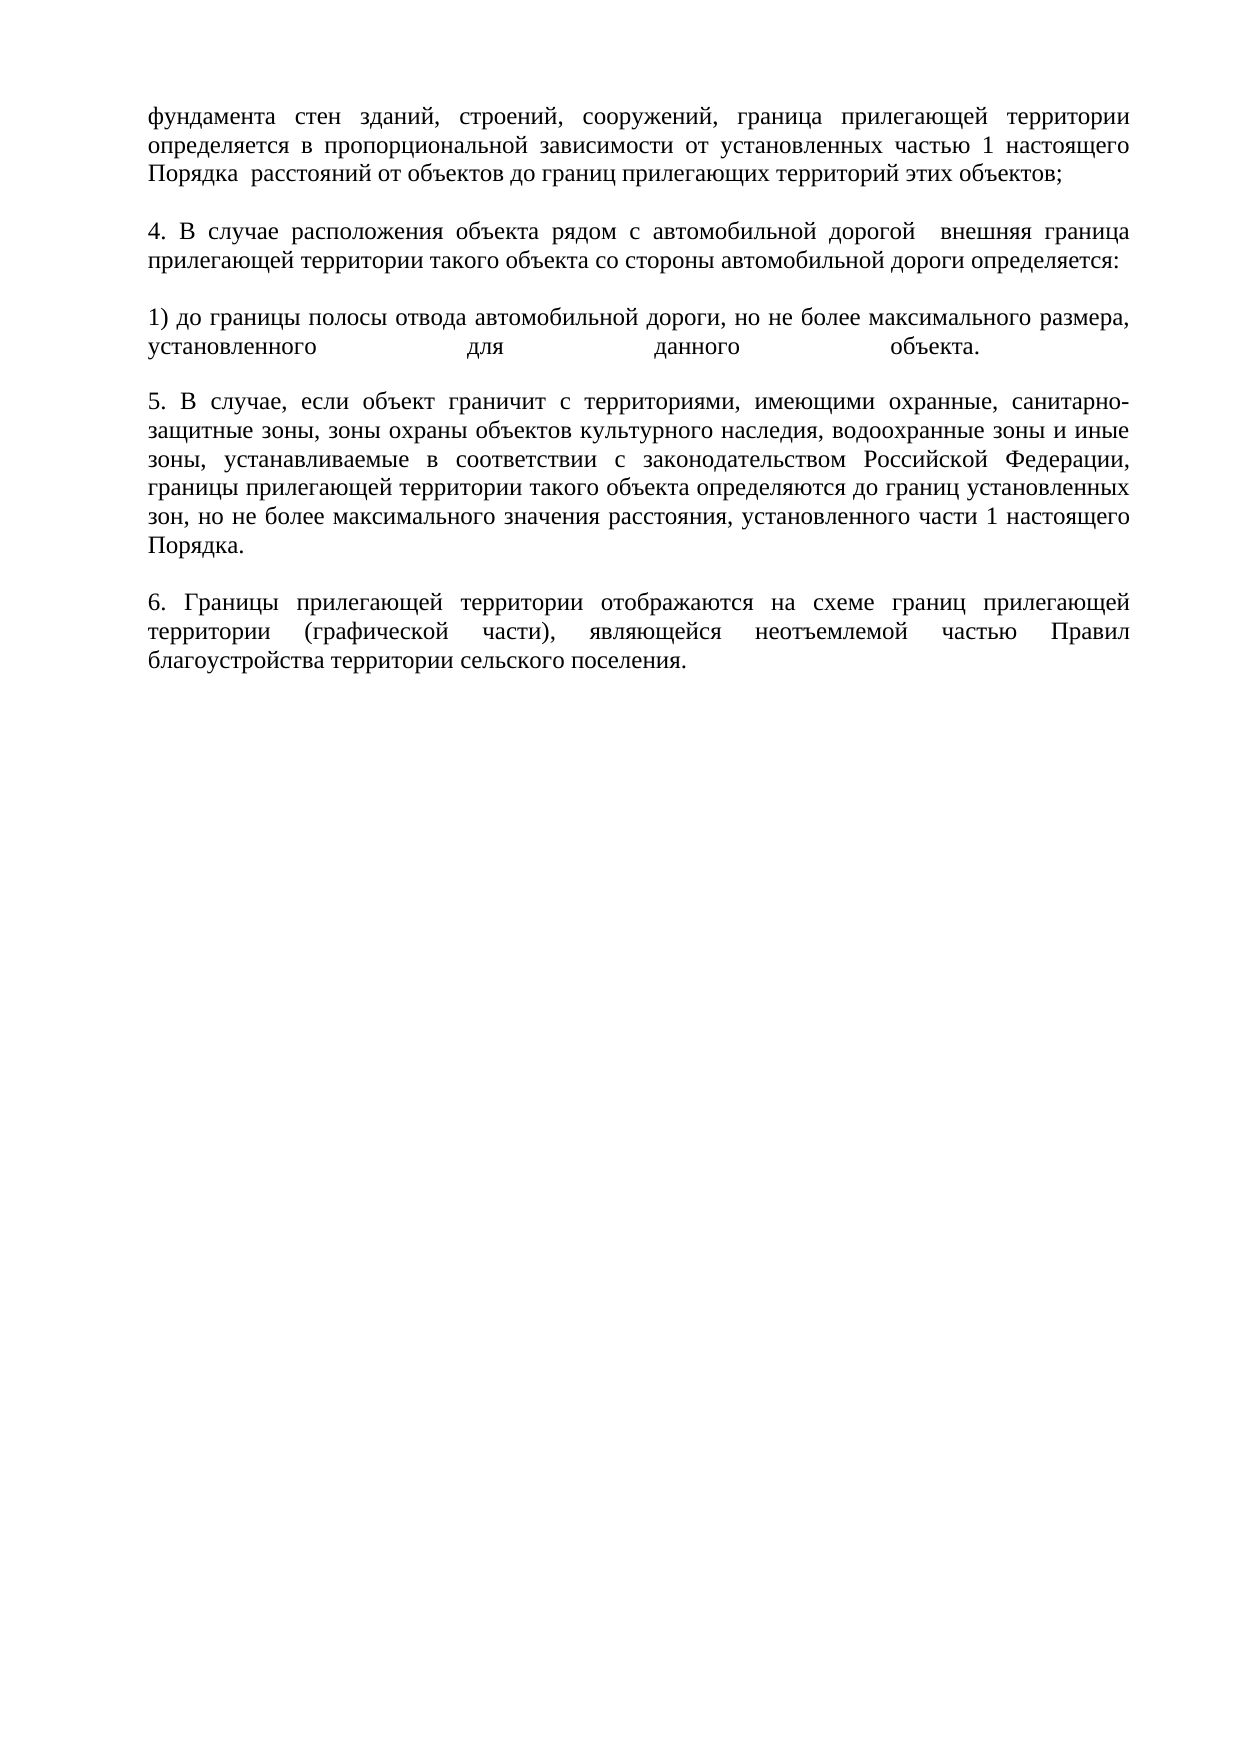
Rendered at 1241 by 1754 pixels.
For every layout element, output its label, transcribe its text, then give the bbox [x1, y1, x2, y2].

text 5. В случае, если объект граничит с территориями, имеющими охранные, санитарно-защитные зоны, зоны охраны объектов культурного наследия, водоохранные зоны и иные зоны, устанавливаемые в соответствии с законодательством Российской Федерации, границы прилегающей территории такого объекта определяются до границ установленных зон, но не более максимального значения расстояния, установленного части 1 настоящего Порядка. 6. Границы прилегающей территории отображаются на схеме границ прилегающей территории (графической части), являющейся неотъемлемой частью Правил благоустройства территории сельского поселения. [148, 386, 1131, 674]
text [148, 101, 1131, 187]
text 1) до границы полосы отвода автомобильной дороги, но не более максимального размера, установленного для данного объекта. [148, 273, 1131, 386]
text 4. В случае расположения объекта рядом с автомобильной дорогой внешняя граница прилегающей территории такого объекта со стороны автомобильной дороги определяется: [148, 187, 1131, 273]
